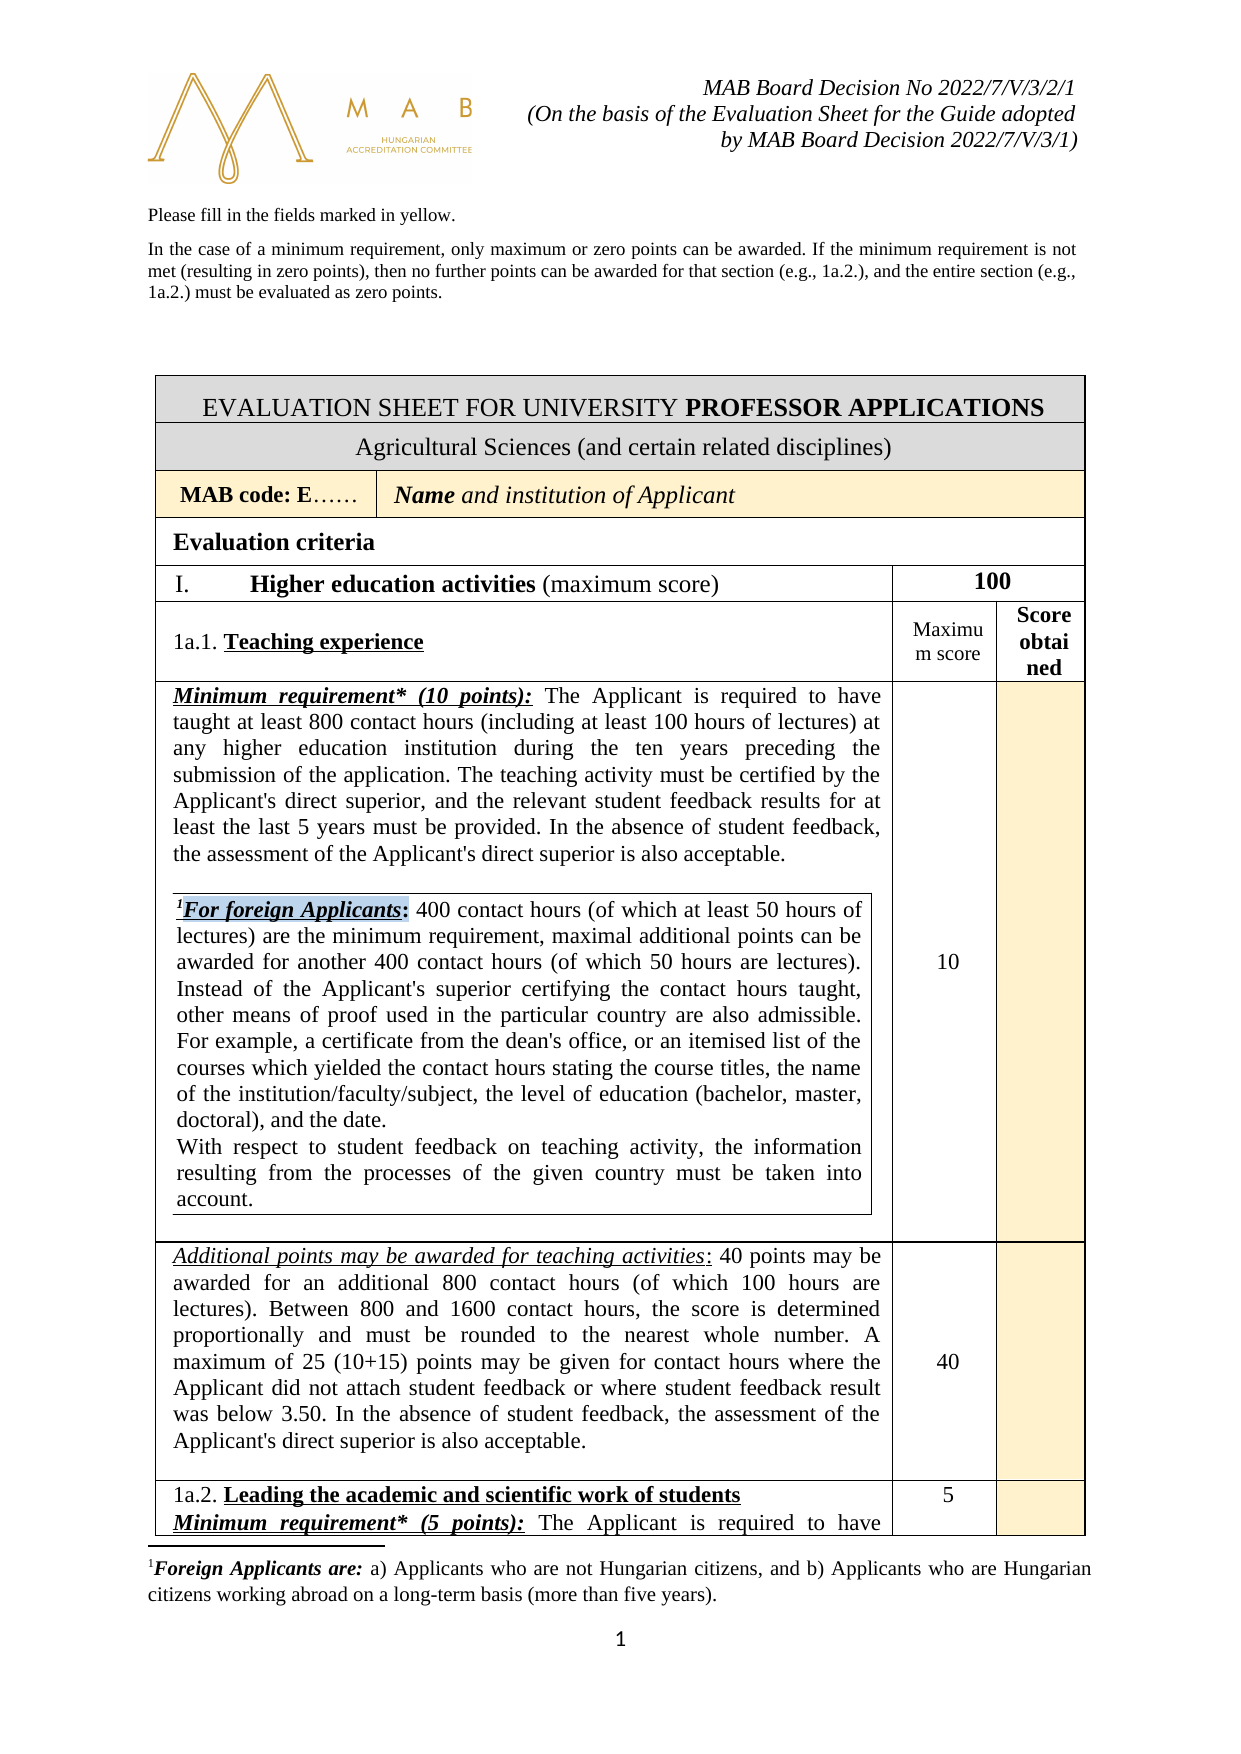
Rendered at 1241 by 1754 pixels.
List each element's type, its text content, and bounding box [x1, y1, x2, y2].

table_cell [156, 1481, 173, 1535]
table_cell Additional points may be awarded for teaching activities: 40 points may be awarded for an additional 800 contact hours (of which 100 hours are lectures). Between 800 and 1600 contact hours, the score is determined proportionally and must be rounded to the nearest whole number. A maximum of 25 (10+15) points may be given for contact hours where the Applicant did not attach student feedback or where student feedback result was below 3.50. In the absence of student feedback, the assessment of the Applicant's direct superior is also acceptable. [156, 1243, 892, 1479]
table_cell Agricultural Sciences (and certain related disciplines) [156, 423, 1084, 470]
table_cell MAB code: E…… [156, 471, 376, 517]
table_cell 40 [893, 1243, 996, 1479]
table_header EVALUATION SHEET FOR UNIVERSITY PROFESSOR APPLICATIONS [156, 376, 1084, 422]
table_cell 100 [893, 566, 1084, 601]
table_cell Higher education activities (maximum score) [156, 566, 892, 601]
table_cell Maximum score [893, 602, 996, 681]
table_cell [997, 1481, 1084, 1535]
table_cell [997, 682, 1084, 1241]
table_cell 5 [893, 1481, 996, 1535]
table_cell 10 [893, 682, 996, 1241]
table_cell Minimum requirement* (10 points): The Applicant is required to have taught at least 800 contact hours (including at least 100 hours of lectures) at any higher education institution during the ten years preceding the submission of the application. The teaching activity must be certified by the Applicant's direct superior, and the relevant student feedback results for at least the last 5 years must be provided. In the absence of student feedback, the assessment of the Applicant's direct superior is also acceptable. For foreign Applicants: 400 contact hours (of which at least 50 hours of lectures) are the minimum requirement, maximal additional points can be awarded for another 400 contact hours (of which 50 hours are lectures). Instead of the Applicant's superior certifying the contact hours taught, other means of proof used in the particular country are also admissible. For example, a certificate from the dean's office, or an itemised list of the courses which yielded the contact hours stating the course titles, the name of the institution/faculty/subject, the level of education (bachelor, master, doctoral), and the date. With respect to student feedback on teaching activity, the information resulting from the processes of the given country must be taken into account. [156, 682, 892, 1241]
table_cell Evaluation criteria [156, 518, 1084, 565]
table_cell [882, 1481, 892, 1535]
table_cell [997, 1243, 1084, 1479]
table_cell Score obtained [997, 602, 1084, 681]
picture [147, 73, 472, 184]
table_cell 1a.1. Teaching experience [156, 602, 892, 681]
table_cell Name and institution of Applicant [377, 471, 1084, 517]
